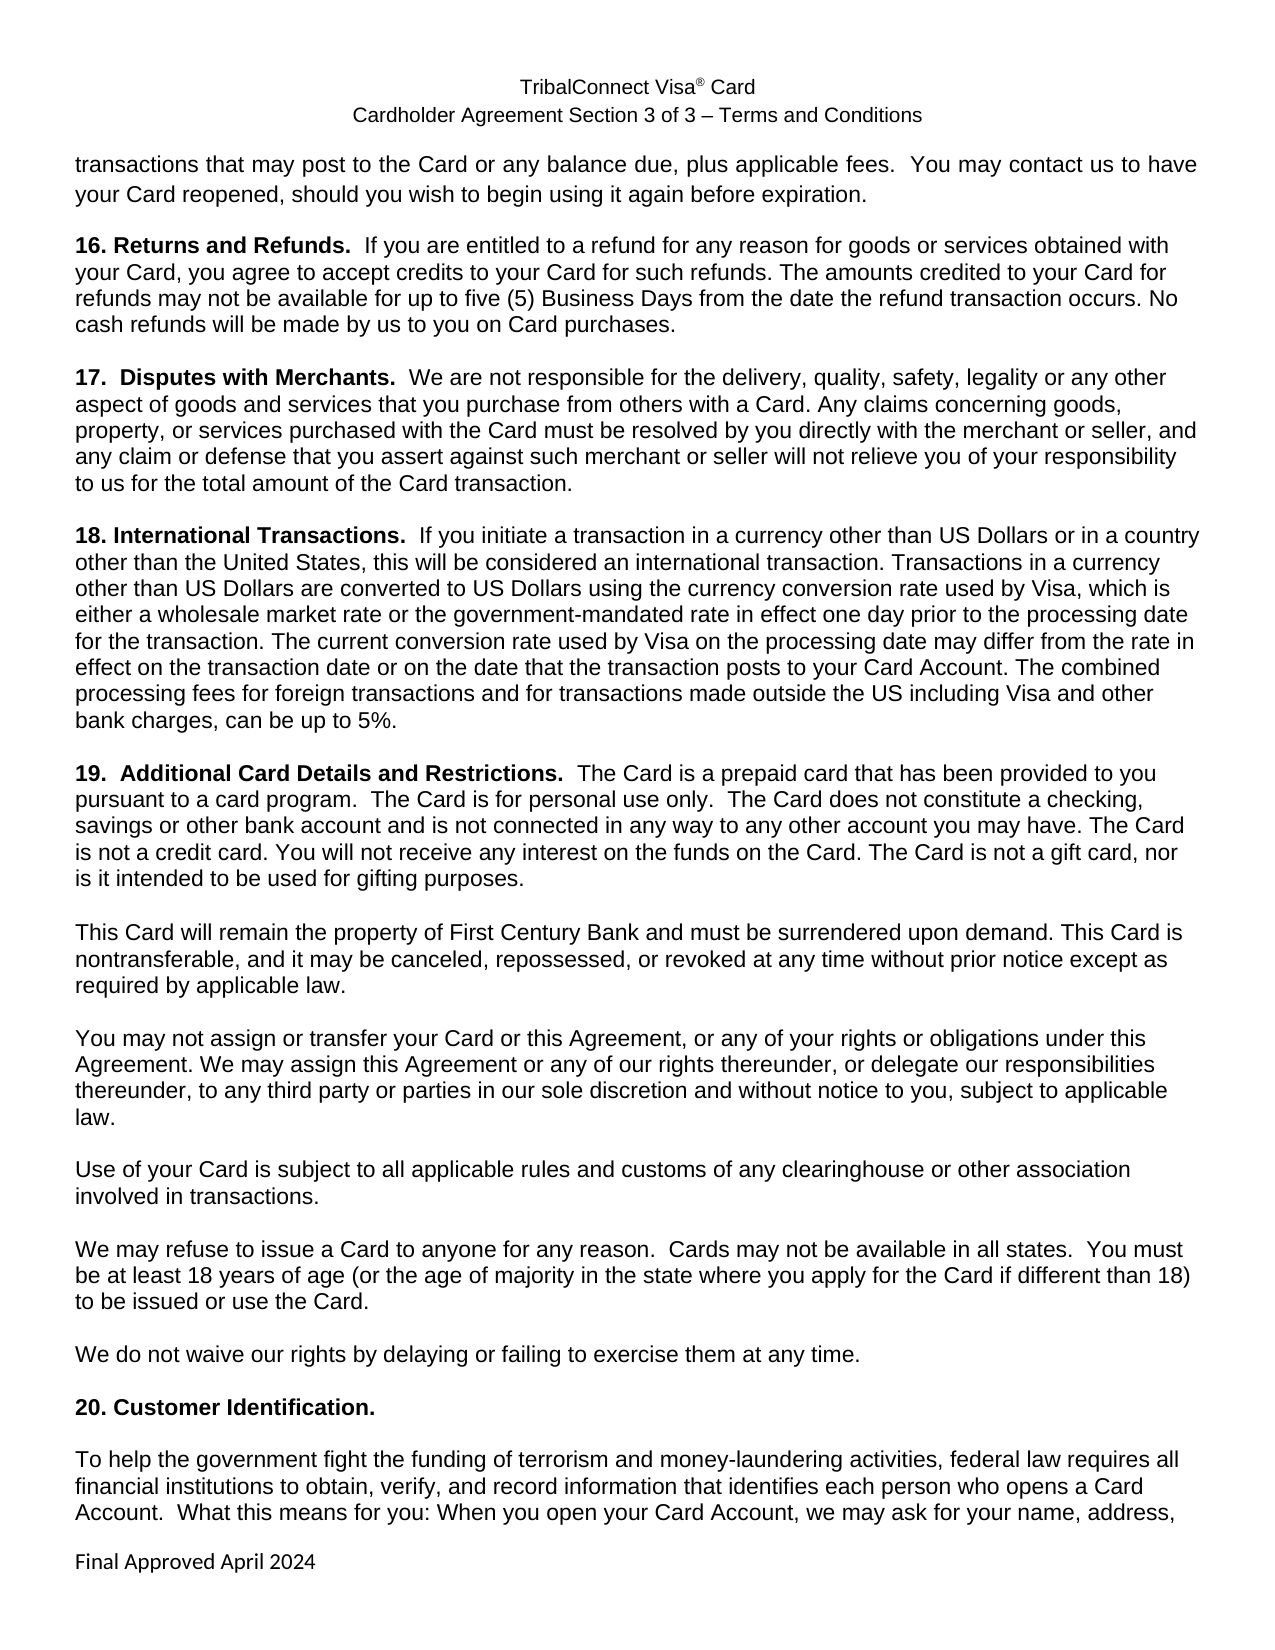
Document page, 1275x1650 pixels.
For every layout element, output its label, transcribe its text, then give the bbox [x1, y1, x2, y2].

text Use of your Card is subject to all applicable rules and customs of any clearinghouse or other association involved in transactions. [75, 1156, 1200, 1209]
text 18. International Transactions. If you initiate a transaction in a currency other than US Dollars or in a country other than the United States, this will be considered an international transaction. Transactions in a currency other than US Dollars are converted to US Dollars using the currency conversion rate used by Visa, which is either a wholesale market rate or the government-mandated rate in effect one day prior to the processing date for the transaction. The current conversion rate used by Visa on the processing date may differ from the rate in effect on the transaction date or on the date that the transaction posts to your Card Account. The combined processing fees for foreign transactions and for transactions made outside the US including Visa and other bank charges, can be up to 5%. [75, 522, 1200, 733]
text 20. Customer Identification. [75, 1394, 1200, 1420]
text This Card will remain the property of First Century Bank and must be surrendered upon demand. This Card is nontransferable, and it may be canceled, repossessed, or revoked at any time without prior notice except as required by applicable law. [75, 919, 1200, 998]
text You may not assign or transfer your Card or this Agreement, or any of your rights or obligations under this Agreement. We may assign this Agreement or any of our rights thereunder, or delegate our responsibilities thereunder, to any third party or parties in our sole discretion and without notice to you, subject to applicable law. [75, 1025, 1200, 1130]
text We may refuse to issue a Card to anyone for any reason. Cards may not be available in all states. You must be at least 18 years of age (or the age of majority in the state where you apply for the Card if different than 18) to be issued or use the Card. [75, 1236, 1200, 1314]
text We do not waive our rights by delaying or failing to exercise them at any time. [75, 1341, 1200, 1367]
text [75, 1446, 1200, 1525]
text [75, 151, 1200, 208]
text 16. Returns and Refunds. If you are entitled to a refund for any reason for goods or services obtained with your Card, you agree to accept credits to your Card for such refunds. The amounts credited to your Card for refunds may not be available for up to five (5) Business Days from the date the refund transaction occurs. No cash refunds will be made by us to you on Card purchases. [75, 232, 1200, 338]
text 19. Additional Card Details and Restrictions. The Card is a prepaid card that has been provided to you pursuant to a card program. The Card is for personal use only. The Card does not constitute a checking, savings or other bank account and is not connected in any way to any other account you may have. The Card is not a credit card. You will not receive any interest on the funds on the Card. The Card is not a gift card, nor is it intended to be used for gifting purposes. [75, 759, 1200, 919]
text 17. Disputes with Merchants. We are not responsible for the delivery, quality, safety, legality or any other aspect of goods and services that you purchase from others with a Card. Any claims concerning goods, property, or services purchased with the Card must be resolved by you directly with the merchant or seller, and any claim or defense that you assert against such merchant or seller will not relieve you of your responsibility to us for the total amount of the Card transaction. [75, 364, 1200, 496]
